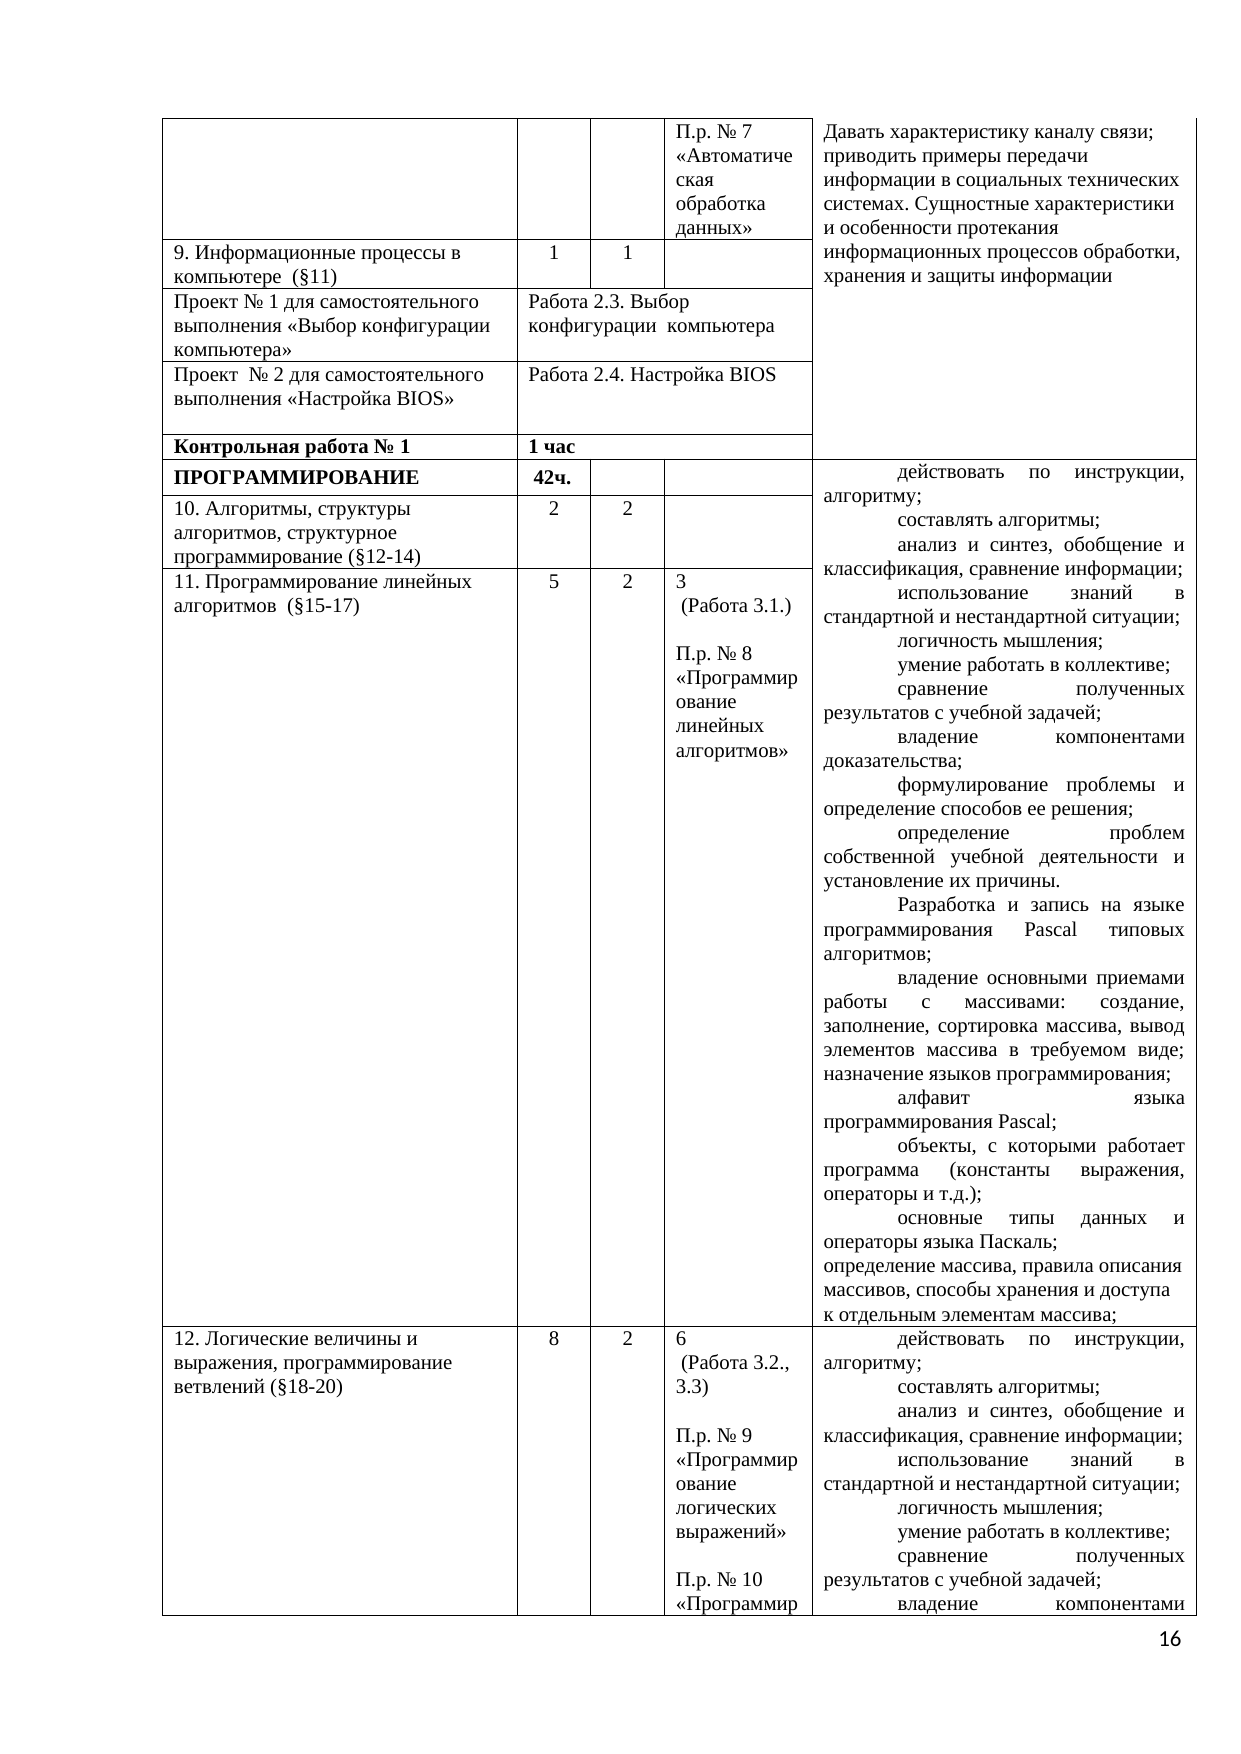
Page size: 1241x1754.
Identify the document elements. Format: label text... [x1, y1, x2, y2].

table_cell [163, 1327, 517, 1615]
table_cell 5 [518, 569, 590, 1326]
table_cell 2 [591, 496, 664, 568]
table_cell 2 [591, 569, 664, 1326]
table_cell 2 [518, 496, 590, 568]
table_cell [163, 119, 517, 239]
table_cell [813, 1327, 1196, 1615]
table_cell 10. Алгоритмы, структуры алгоритмов, структурное программирование (§12-14) [163, 496, 517, 568]
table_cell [665, 1327, 812, 1615]
table_cell Проект № 1 для самостоятельного выполнения «Выбор конфигурации компьютера» [163, 289, 517, 361]
table_cell [665, 240, 812, 288]
table_cell 1 час [518, 435, 812, 458]
table_cell 2 [591, 1327, 664, 1615]
table_cell 1 [591, 119, 664, 239]
table_cell ПРОГРАММИРОВАНИЕ [163, 460, 517, 495]
table_cell Проект № 2 для самостоятельного выполнения «Настройка BIOS» [163, 362, 517, 434]
table_cell Контрольная работа № 1 [163, 435, 517, 458]
table_cell [665, 496, 812, 568]
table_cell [665, 119, 812, 239]
table_cell 8 [518, 1327, 590, 1615]
table_cell Работа 2.4. Настройка BIOS [518, 362, 812, 434]
table_cell 11. Программирование линейных алгоритмов (§15-17) [163, 569, 517, 1326]
table_cell 9. Информационные процессы в компьютере (§11) [163, 240, 517, 288]
table_cell [591, 460, 664, 495]
table_cell Работа 2.3. Выбор конфигурации компьютера [518, 289, 812, 361]
table_cell [665, 460, 812, 495]
table_cell 1 [591, 240, 664, 288]
table_cell 3 (Работа 3.1.) П.р. № 8 «Программирование линейных алгоритмов» [665, 569, 812, 1326]
table_cell 2 [518, 119, 590, 239]
table_cell 42ч. [518, 460, 590, 495]
table_cell 1 [518, 240, 590, 288]
